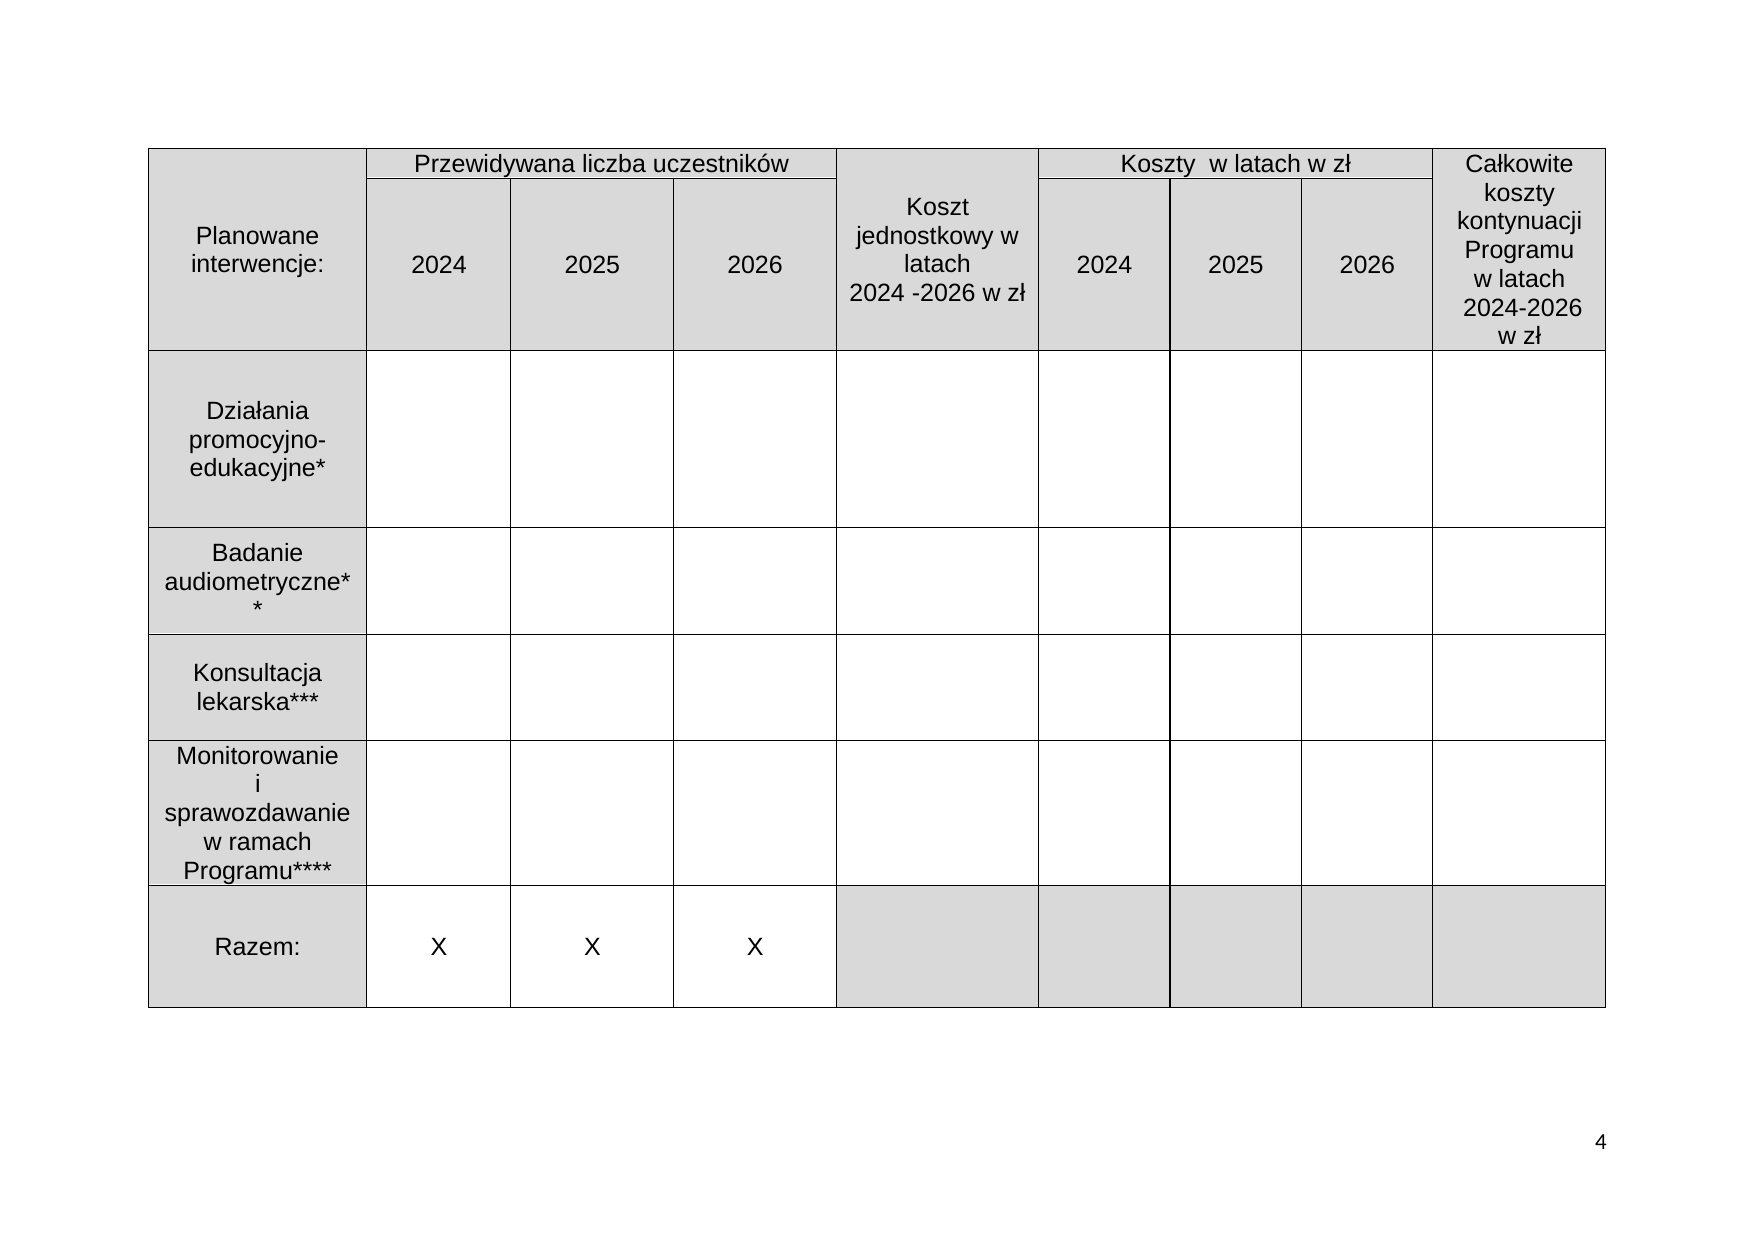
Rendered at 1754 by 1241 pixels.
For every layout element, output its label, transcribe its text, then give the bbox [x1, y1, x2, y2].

table_cell [1302, 635, 1432, 740]
table_cell [1433, 528, 1605, 633]
table_cell [837, 351, 1038, 527]
table_header Koszt jednostkowy w latach 2024 -2026 w zł [837, 149, 1038, 350]
table_cell Działania promocyjno- edukacyjne* [149, 351, 366, 527]
table_cell 2024 [367, 179, 510, 350]
table_cell [367, 635, 510, 740]
table_cell [1433, 635, 1605, 740]
table_header Planowane interwencje: [149, 149, 366, 350]
table_cell [1039, 886, 1169, 1007]
table_cell 2026 [1302, 179, 1432, 350]
table_cell [511, 635, 673, 740]
table_header Przewidywana liczba uczestników [367, 149, 836, 177]
table_cell [367, 528, 510, 633]
table_cell [1039, 741, 1169, 884]
table_cell 2025 [1171, 179, 1301, 350]
table_cell [837, 528, 1038, 633]
table_cell [1433, 886, 1605, 1007]
table_cell 2026 [674, 179, 836, 350]
table_cell [1433, 351, 1605, 527]
table_cell [837, 886, 1038, 1007]
table_cell [511, 741, 673, 884]
table_cell [674, 635, 836, 740]
table_cell Razem: [149, 886, 366, 1007]
table_cell [674, 528, 836, 633]
table_cell X [511, 886, 673, 1007]
table_cell 2024 [1039, 179, 1169, 350]
table_cell [1171, 528, 1301, 633]
table_cell Konsultacja lekarska*** [149, 635, 366, 740]
table_cell [837, 741, 1038, 884]
table_cell Badanie audiometryczne** [149, 528, 366, 633]
table_cell [367, 741, 510, 884]
table_cell [1039, 351, 1169, 527]
table_cell [1171, 886, 1301, 1007]
table_cell [1039, 635, 1169, 740]
table_cell [837, 635, 1038, 740]
table_cell 2025 [511, 179, 673, 350]
table_cell [1433, 741, 1605, 884]
table_cell [1302, 886, 1432, 1007]
table_cell X [674, 886, 836, 1007]
table_cell [1171, 635, 1301, 740]
table_cell [674, 351, 836, 527]
table_cell [511, 351, 673, 527]
table_cell [1302, 741, 1432, 884]
table_cell Monitorowanie i sprawozdawanie w ramach Programu**** [149, 741, 366, 884]
table_cell [1171, 741, 1301, 884]
table_cell [674, 741, 836, 884]
table_header Całkowite koszty kontynuacji Programu w latach 2024-2026 w zł [1433, 149, 1605, 350]
table_cell [1302, 528, 1432, 633]
table_header Koszty w latach w zł [1039, 149, 1432, 177]
table_cell X [367, 886, 510, 1007]
table_cell [511, 528, 673, 633]
table_cell [1171, 351, 1301, 527]
table_cell [1039, 528, 1169, 633]
table_cell [367, 351, 510, 527]
table_cell [1302, 351, 1432, 527]
